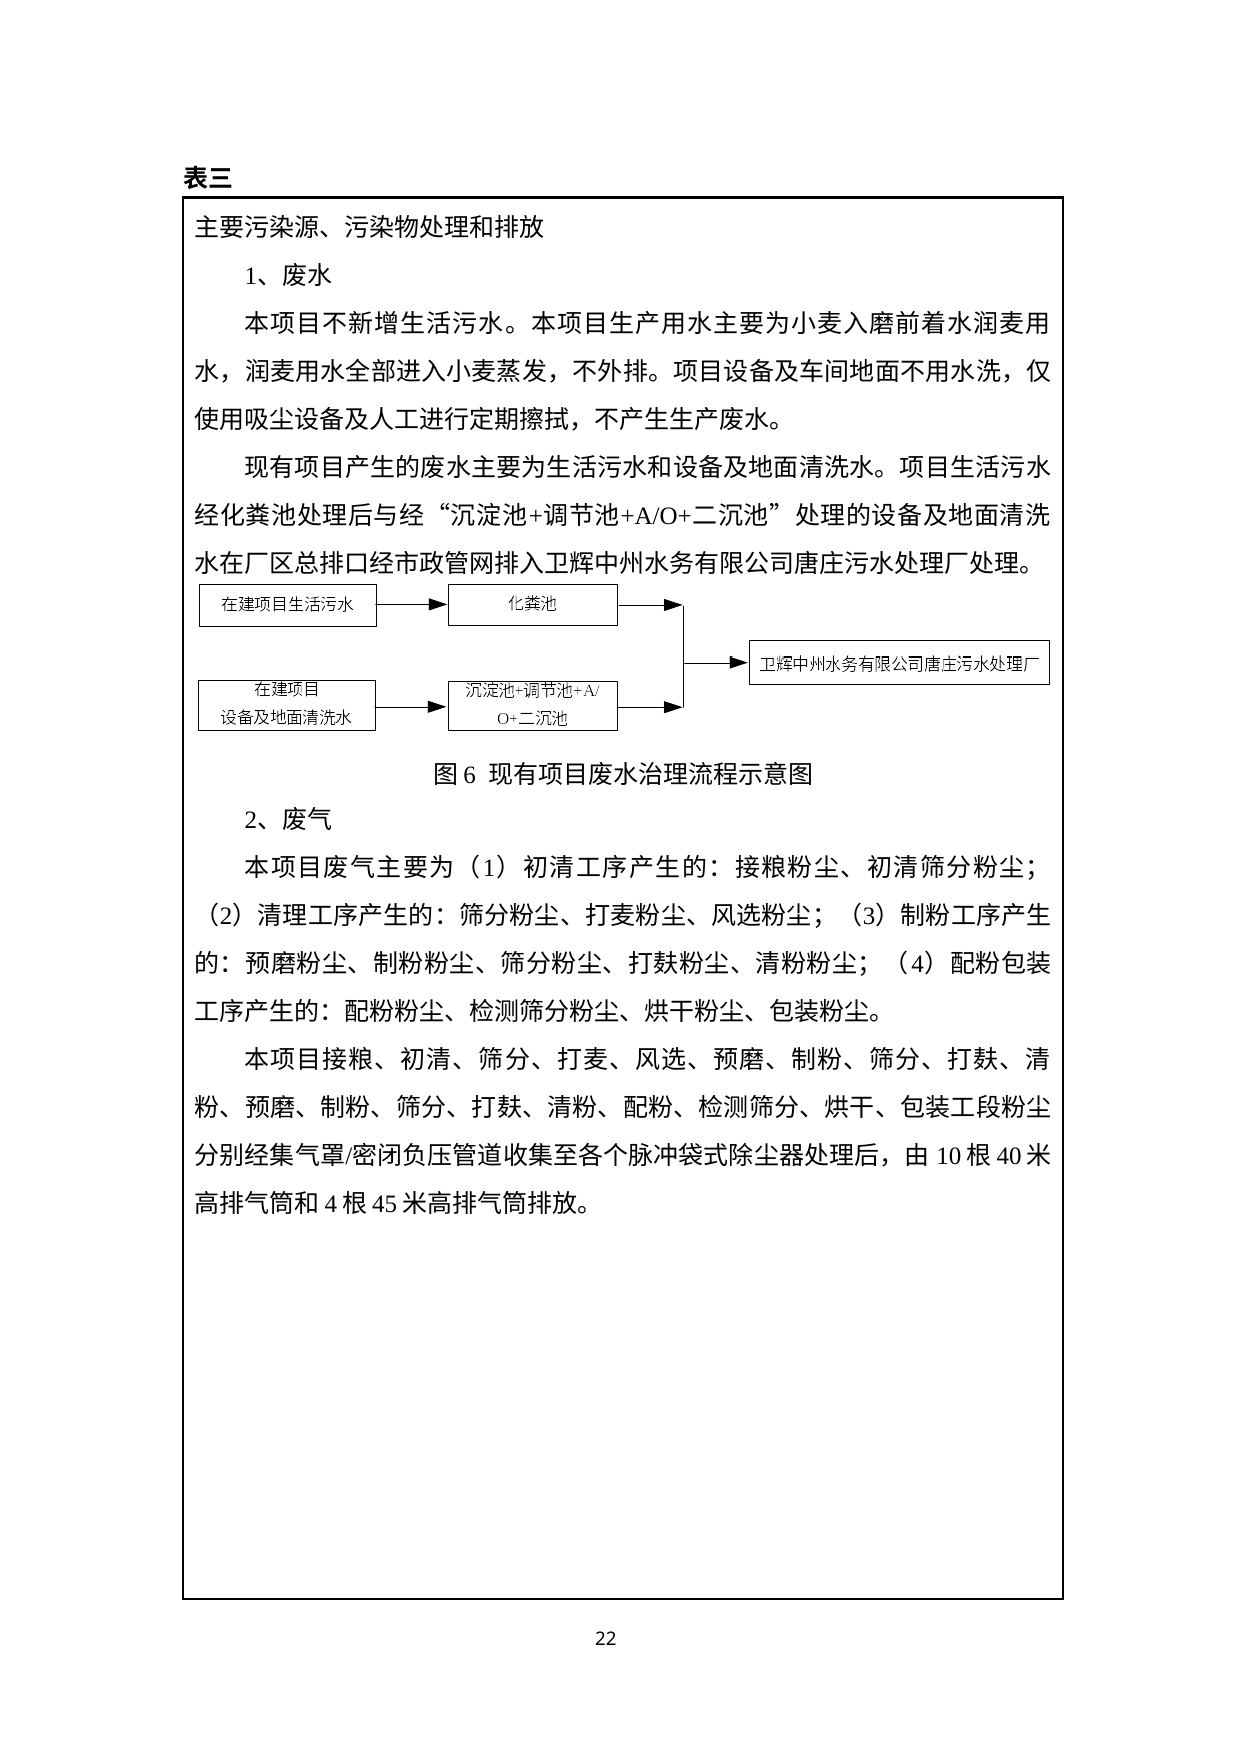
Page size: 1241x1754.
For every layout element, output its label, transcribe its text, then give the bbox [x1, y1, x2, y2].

text 表三 [183, 151, 1063, 196]
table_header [184, 199, 1062, 1598]
